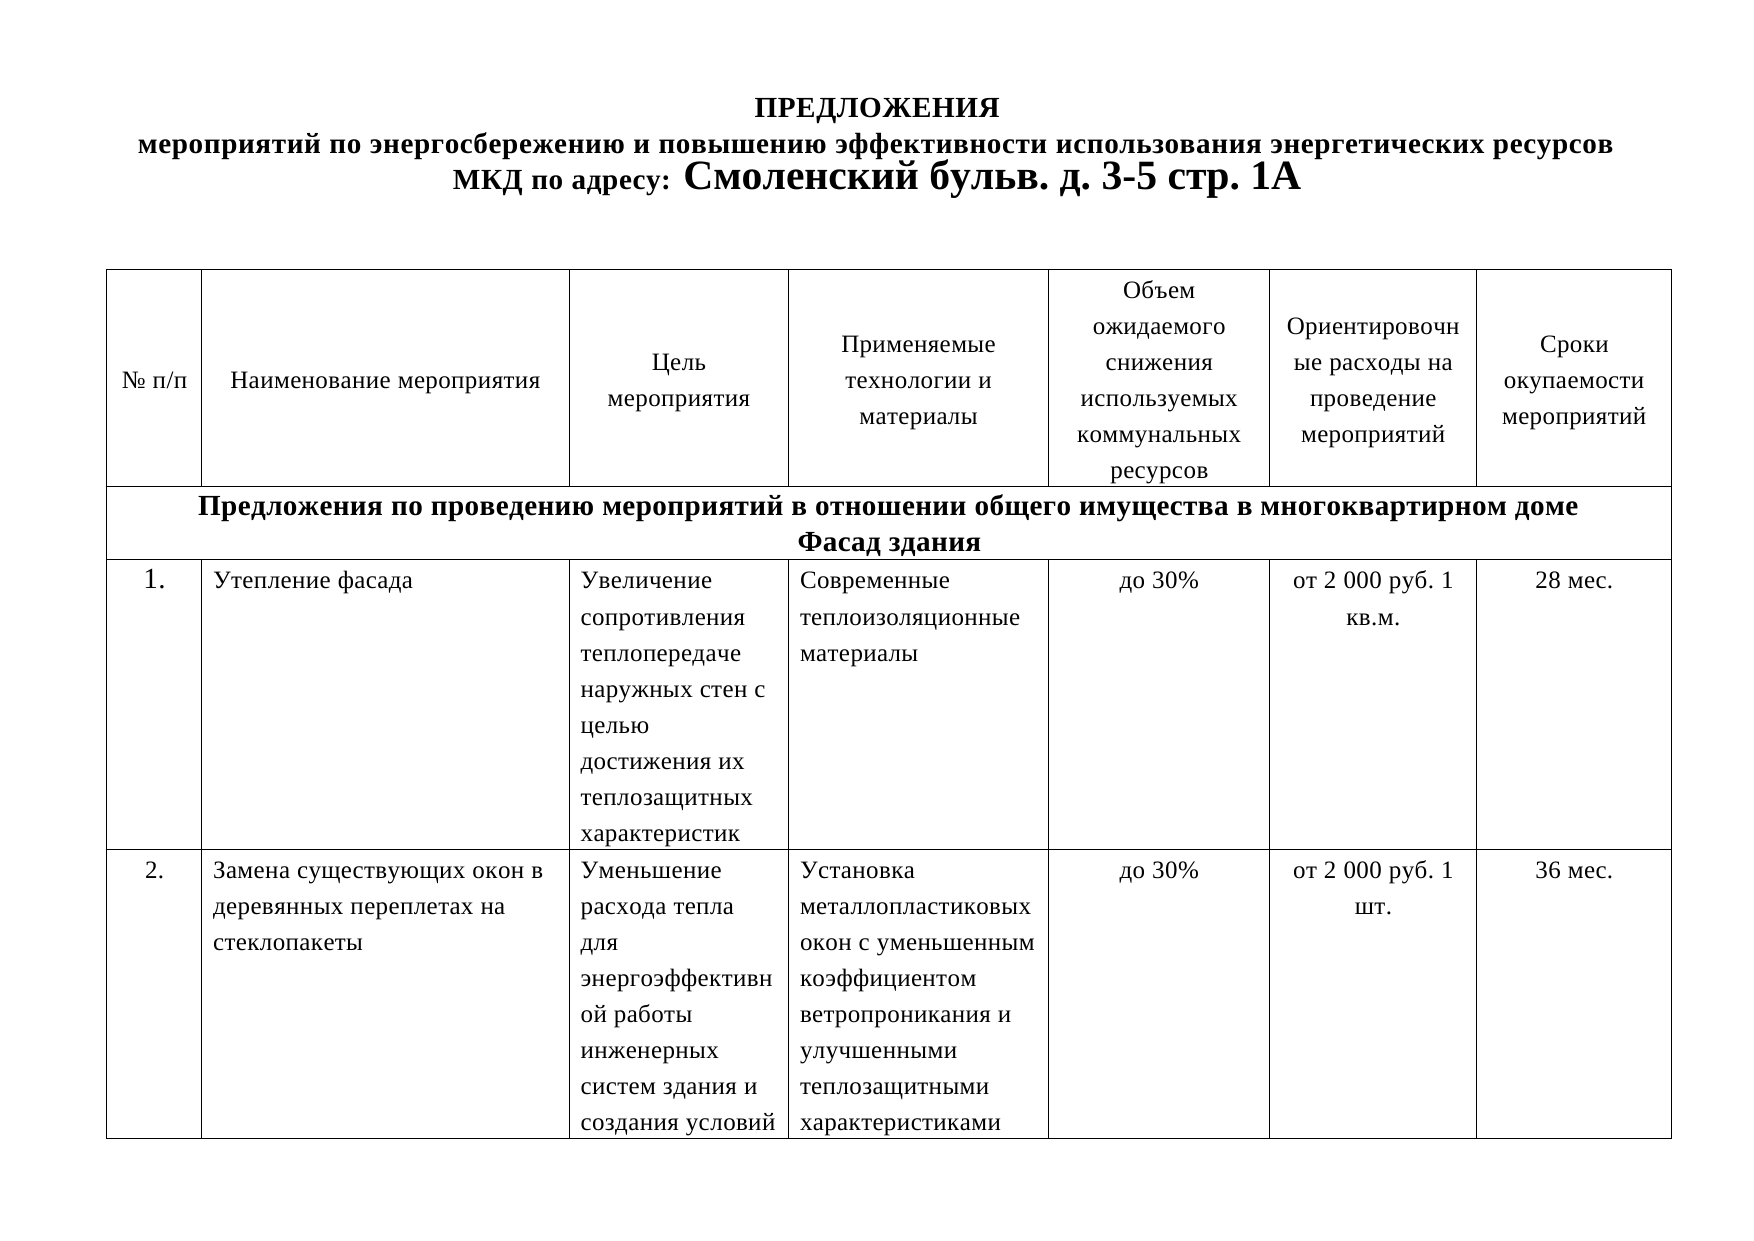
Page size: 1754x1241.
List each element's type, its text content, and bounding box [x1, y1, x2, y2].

table_header Сроки окупаемости мероприятий [1477, 270, 1671, 486]
text мероприятий по энергосбережению и повышению эффективности использования энергетических ресурсов МКД по адресу: Смоленский бульв. д. 3-5 стр. 1А [118, 124, 1636, 197]
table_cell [202, 850, 569, 1138]
table_cell до 30% [1049, 850, 1269, 1138]
table_header Ориентировочные расходы на проведение мероприятий [1270, 270, 1476, 486]
table_cell 1. [107, 560, 201, 848]
table_cell до 30% [1049, 560, 1269, 848]
table_header Применяемые технологии и материалы [789, 270, 1048, 486]
table_header Цель мероприятия [570, 270, 788, 486]
table_cell Утепление фасада [202, 560, 569, 848]
table_cell Современные теплоизоляционные материалы [789, 560, 1048, 848]
text ПРЕДЛОЖЕНИЯ [118, 88, 1636, 124]
table_cell от 2 000 руб. 1 кв.м. [1270, 560, 1476, 848]
table_cell от 2 000 руб. 1 шт. [1270, 850, 1476, 1138]
table_cell Предложения по проведению мероприятий в отношении общего имущества в многоквартирном доме Фасад здания [107, 487, 1671, 559]
table_header Объем ожидаемого снижения используемых коммунальных ресурсов [1049, 270, 1269, 486]
table_header Наименование мероприятия [202, 270, 569, 486]
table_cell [789, 850, 1048, 1138]
table_cell 28 мес. [1477, 560, 1671, 848]
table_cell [570, 850, 788, 1138]
table_header № п/п [107, 270, 201, 486]
table_cell 36 мес. [1477, 850, 1671, 1138]
table_cell Увеличение сопротивления теплопередаче наружных стен с целью достижения их теплозащитных характеристик [570, 560, 788, 848]
table_cell 2. [107, 850, 201, 1138]
